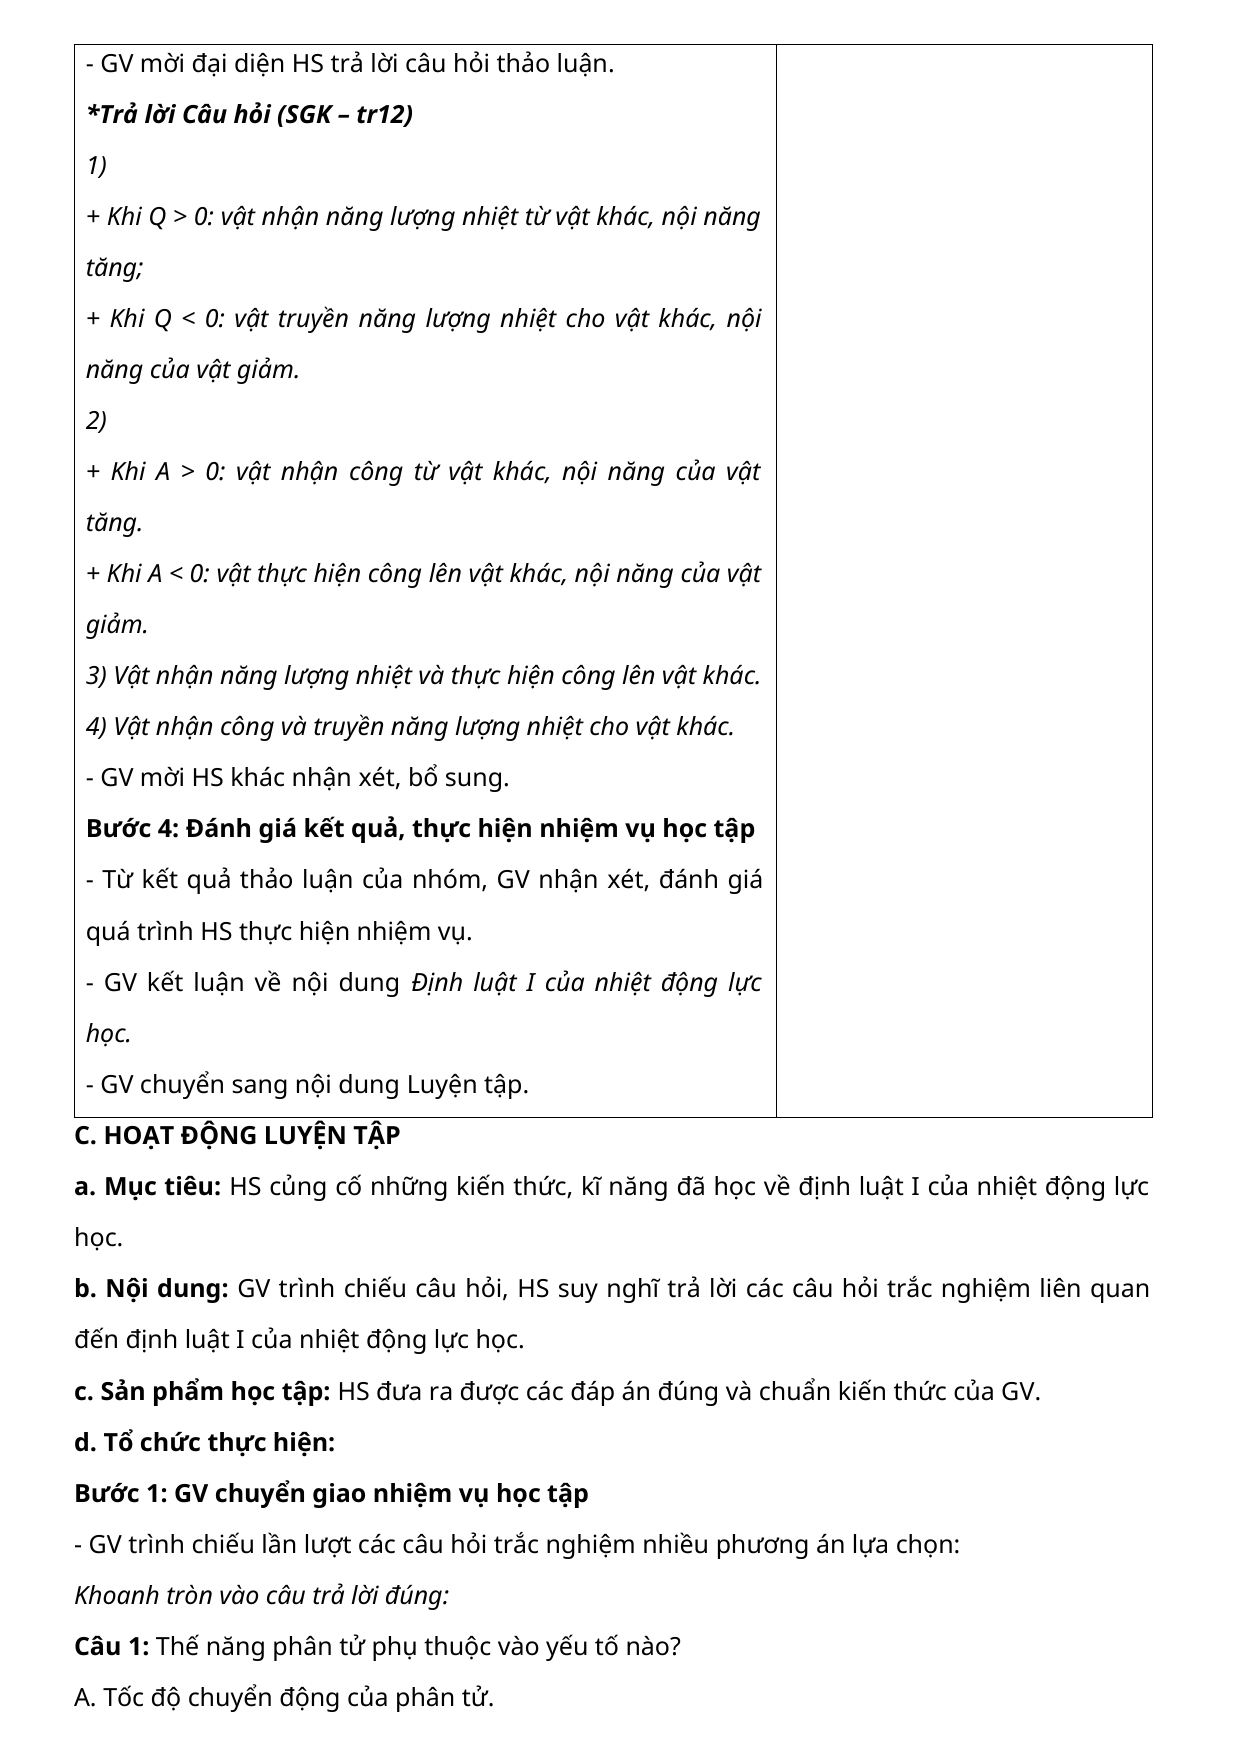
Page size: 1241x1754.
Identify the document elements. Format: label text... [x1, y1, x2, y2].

text - GV trình chiếu lần lượt các câu hỏi trắc nghiệm nhiều phương án lựa chọn: [74, 1526, 1152, 1560]
text b. Nội dung: GV trình chiếu câu hỏi, HS suy nghĩ trả lời các câu hỏi trắc nghiệm liên quan đến định luật I của nhiệt động lực học. [74, 1271, 1152, 1356]
text c. Sản phẩm học tập: HS đưa ra được các đáp án đúng và chuẩn kiến thức của GV. [74, 1373, 1152, 1407]
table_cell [777, 45, 1152, 1117]
text Câu 1: Thế năng phân tử phụ thuộc vào yếu tố nào? [74, 1628, 1152, 1662]
text d. Tổ chức thực hiện: [74, 1424, 1152, 1458]
text a. Mục tiêu: HS củng cố những kiến thức, kĩ năng đã học về định luật I của nhiệt động lực học. [74, 1169, 1152, 1254]
text C. HOẠT ĐỘNG LUYỆN TẬP [74, 1118, 1152, 1152]
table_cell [75, 45, 776, 1117]
text Khoanh tròn vào câu trả lời đúng: [74, 1577, 1152, 1611]
text A. Tốc độ chuyển động của phân tử. [74, 1679, 1152, 1713]
text Bước 1: GV chuyển giao nhiệm vụ học tập [74, 1475, 1152, 1509]
